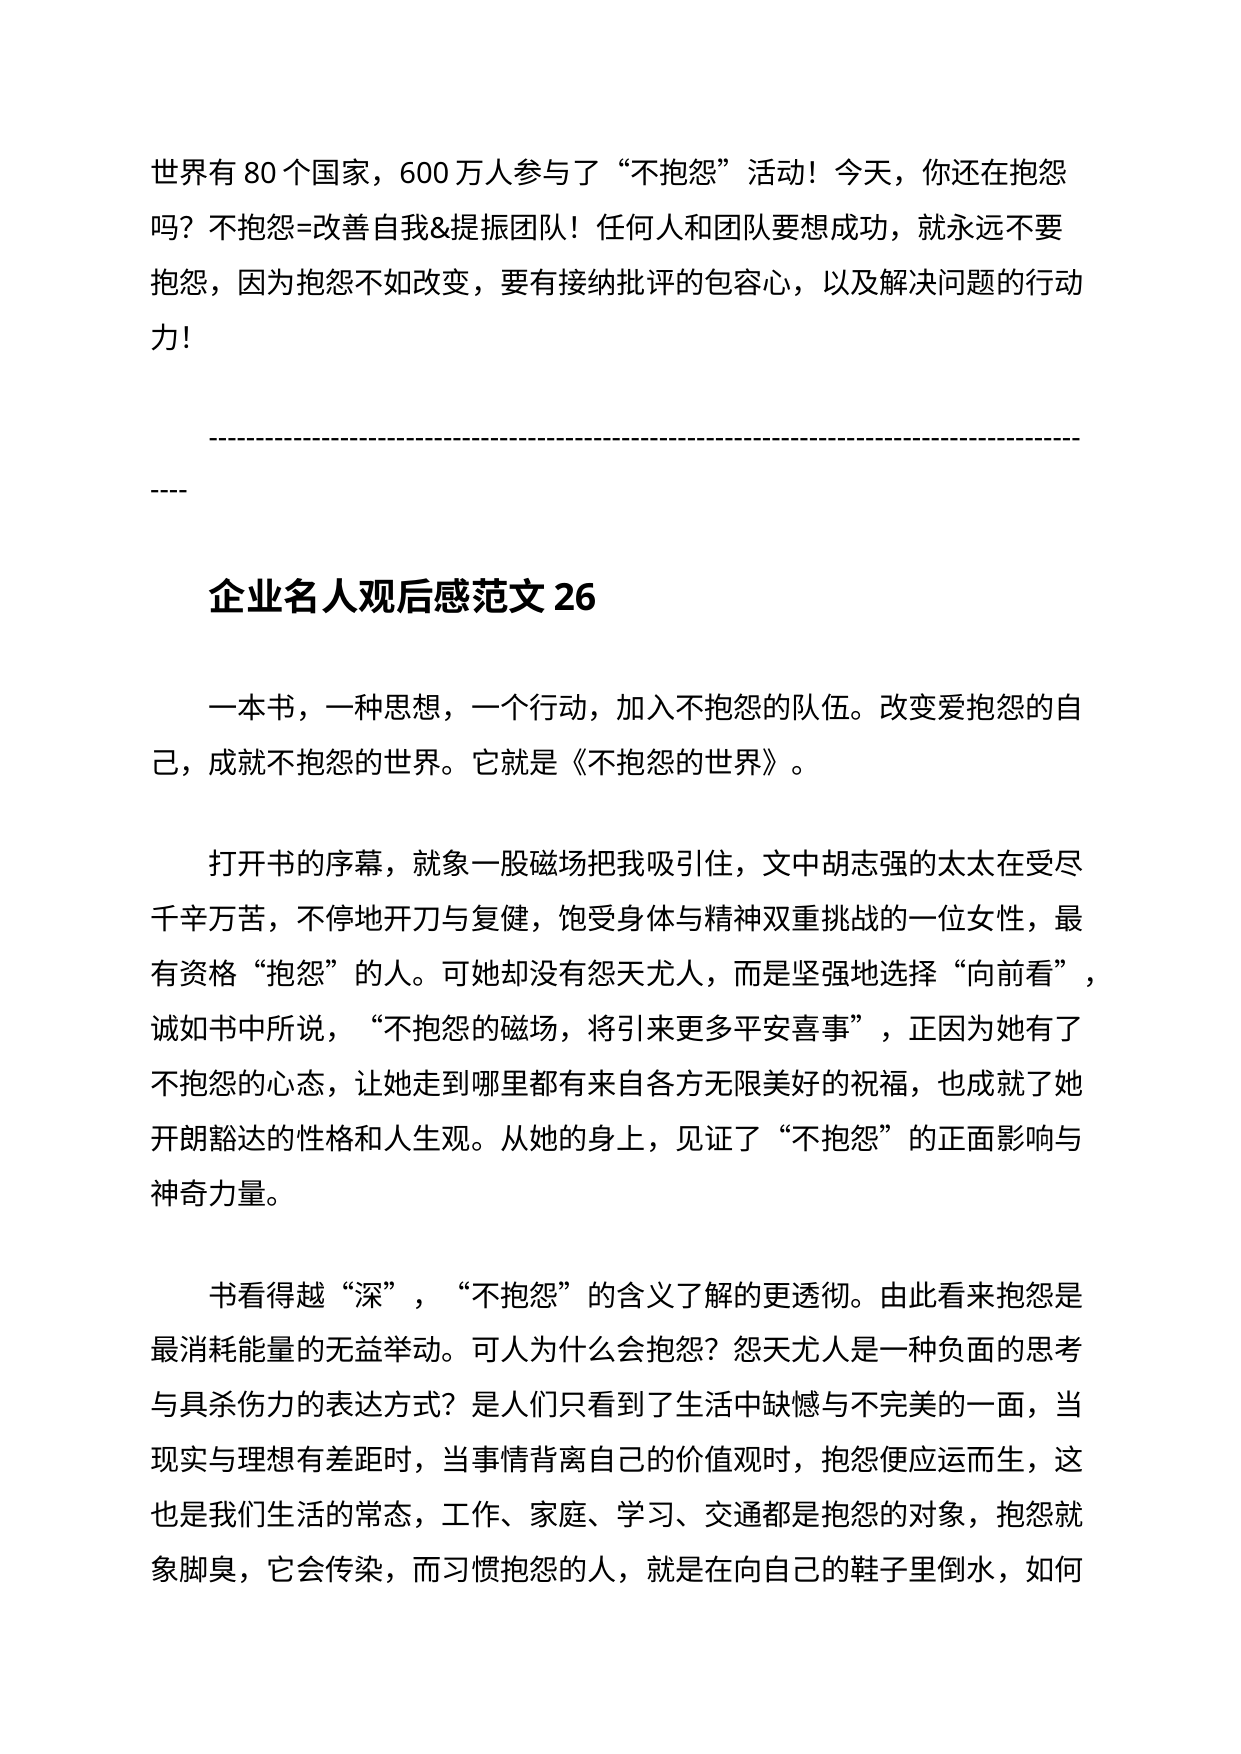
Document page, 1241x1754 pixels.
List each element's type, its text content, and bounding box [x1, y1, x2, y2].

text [150, 1272, 1090, 1589]
text ------------------------------------------------------------------------------------------------- [150, 417, 1090, 508]
text 一本书，一种思想，一个行动，加入不抱怨的队伍。改变爱抱怨的自己，成就不抱怨的世界。它就是《不抱怨的世界》。 [150, 684, 1090, 781]
text 打开书的序幕，就象一股磁场把我吸引住，文中胡志强的太太在受尽千辛万苦，不停地开刀与复健，饱受身体与精神双重挑战的一位女性，最有资格“抱怨”的人。可她却没有怨天尤人，而是坚强地选择“向前看”，诚如书中所说，“不抱怨的磁场，将引来更多平安喜事”，正因为她有了不抱怨的心态，让她走到哪里都有来自各方无限美好的祝福，也成就了她开朗豁达的性格和人生观。从她的身上，见证了“不抱怨”的正面影响与神奇力量。 [150, 841, 1090, 1213]
text 企业名人观后感范文26 [150, 567, 1090, 621]
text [150, 150, 1090, 357]
